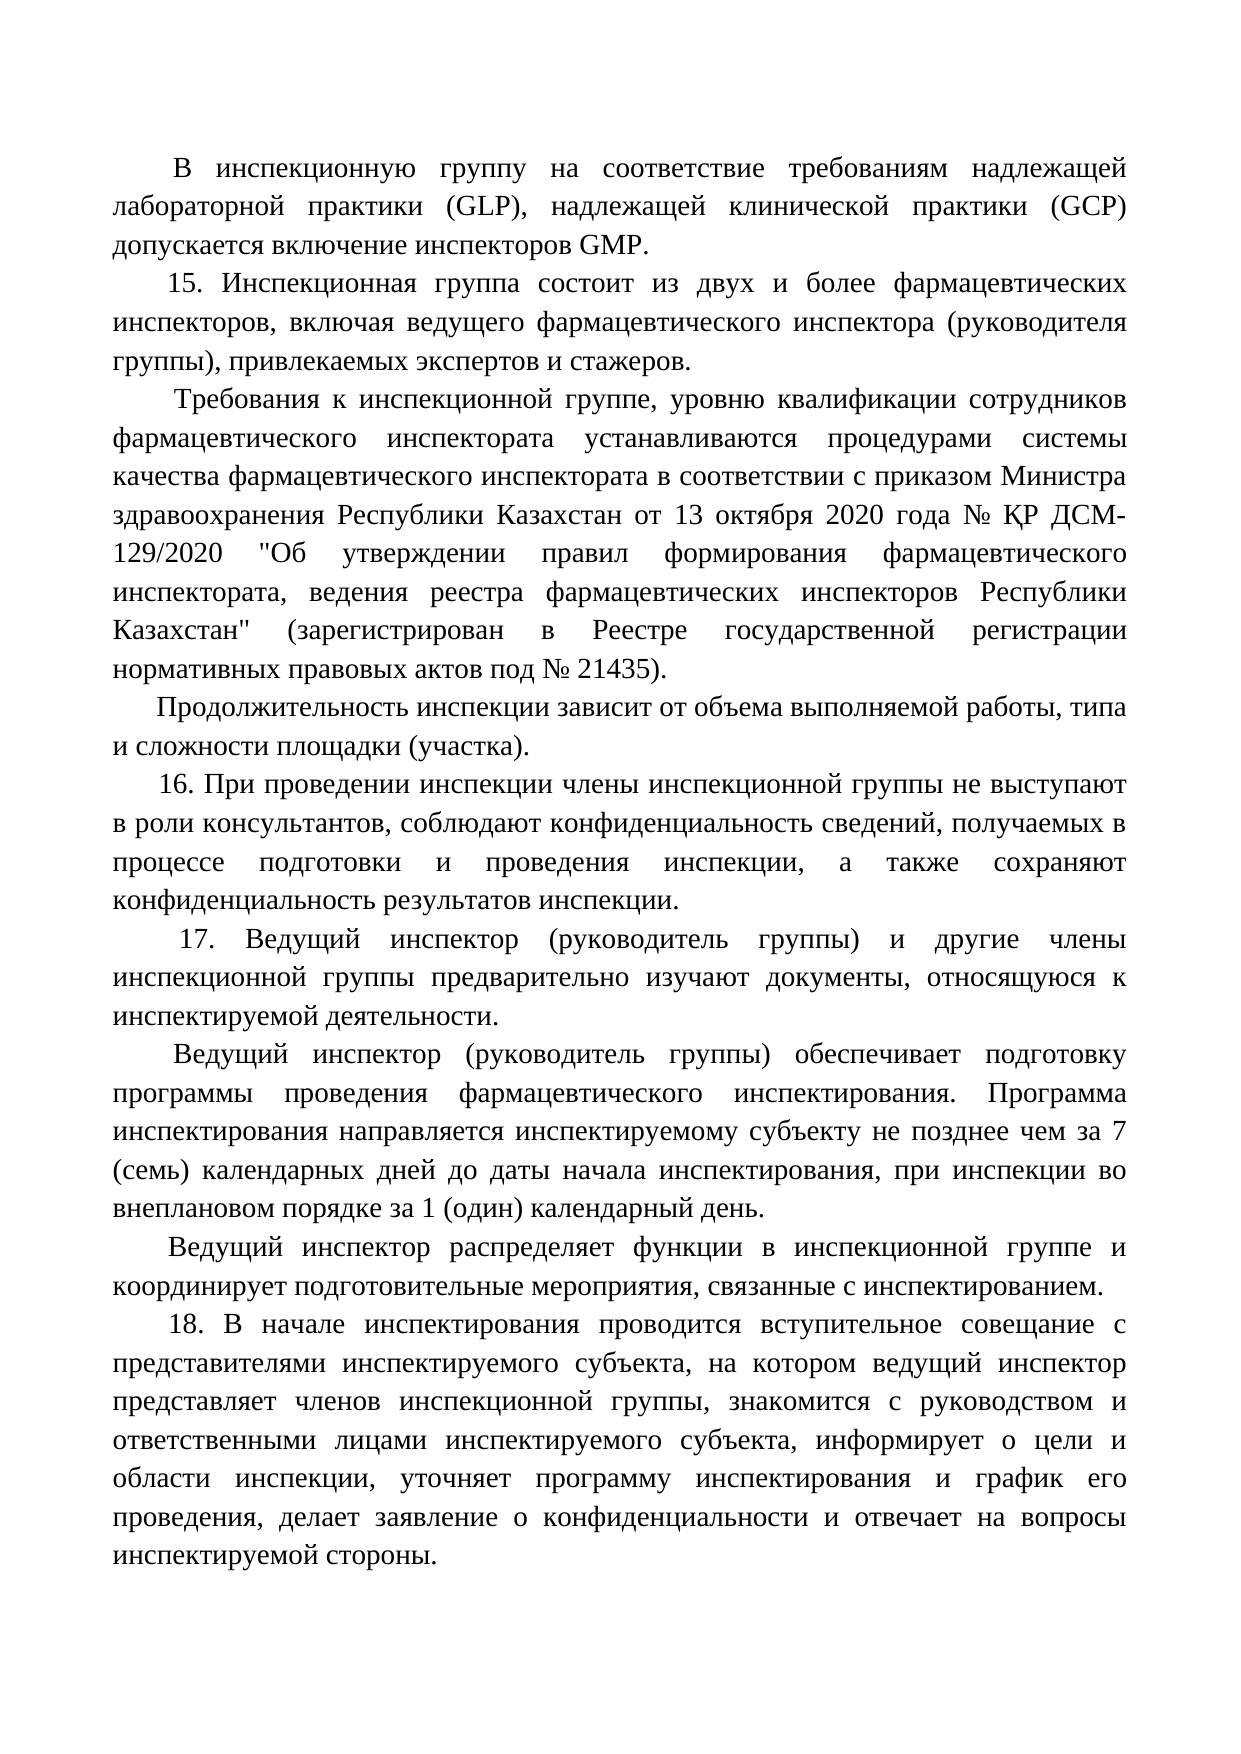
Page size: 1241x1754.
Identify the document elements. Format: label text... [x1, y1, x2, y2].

text Ведущий инспектор (руководитель группы) обеспечивает подготовку программы проведения фармацевтического инспектирования. Программа инспектирования направляется инспектируемому субъекту не позднее чем за 7 (семь) календарных дней до даты начала инспектирования, при инспекции во внеплановом порядке за 1 (один) календарный день. [112, 1036, 1128, 1224]
text Ведущий инспектор распределяет функции в инспекционной группе и координирует подготовительные мероприятия, связанные с инспектированием. [112, 1229, 1128, 1301]
text Продолжительность инспекции зависит от объема выполняемой работы, типа и сложности площадки (участка). [112, 689, 1128, 762]
text 15. Инспекционная группа состоит из двух и более фармацевтических инспекторов, включая ведущего фармацевтического инспектора (руководителя группы), привлекаемых экспертов и стажеров. [112, 266, 1128, 376]
text 18. В начале инспектирования проводится вступительное совещание с представителями инспектируемого субъекта, на котором ведущий инспектор представляет членов инспекционной группы, знакомится с руководством и ответственными лицами инспектируемого субъекта, информирует о цели и области инспекции, уточняет программу инспектирования и график его проведения, делает заявление о конфиденциальности и отвечает на вопросы инспектируемой стороны. [112, 1306, 1128, 1571]
text 16. При проведении инспекции члены инспекционной группы не выступают в роли консультантов, соблюдают конфиденциальность сведений, получаемых в процессе подготовки и проведения инспекции, а также сохраняют конфиденциальность результатов инспекции. [112, 767, 1128, 916]
text 17. Ведущий инспектор (руководитель группы) и другие члены инспекционной группы предварительно изучают документы, относящуюся к инспектируемой деятельности. [112, 921, 1128, 1031]
text Требования к инспекционной группе, уровню квалификации сотрудников фармацевтического инспектората устанавливаются процедурами системы качества фармацевтического инспектората в соответствии с приказом Министра здравоохранения Республики Казахстан от 13 октября 2020 года № ҚР ДСМ-129/2020 "Об утверждении правил формирования фармацевтического инспектората, ведения реестра фармацевтических инспекторов Республики Казахстан" (зарегистрирован в Реестре государственной регистрации нормативных правовых актов под № 21435). [112, 381, 1128, 684]
text В инспекционную группу на соответствие требованиям надлежащей лабораторной практики (GLP), надлежащей клинической практики (GCP) допускается включение инспекторов GMP. [112, 150, 1128, 261]
